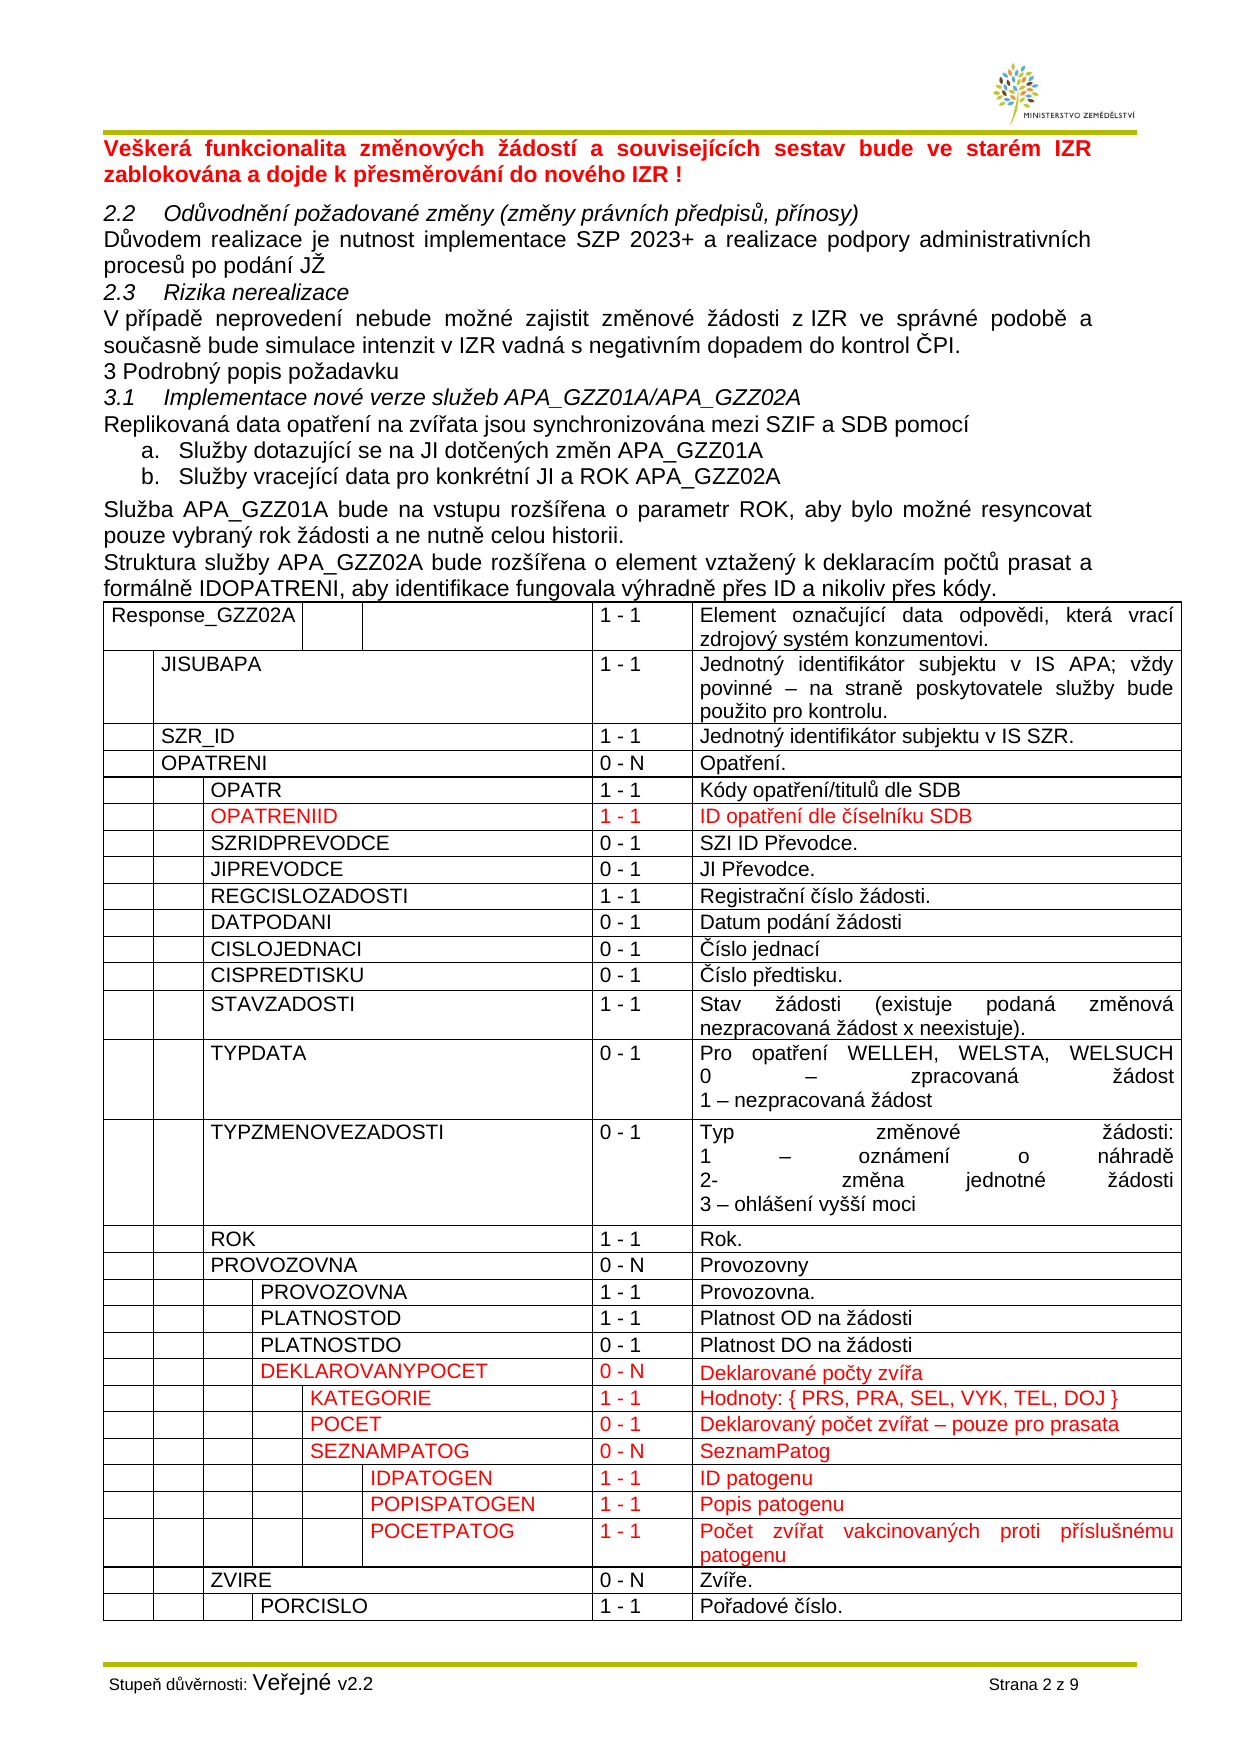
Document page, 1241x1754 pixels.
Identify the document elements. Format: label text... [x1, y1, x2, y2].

table_cell [154, 1492, 203, 1517]
table_cell TYPDATA [204, 1040, 592, 1119]
table_cell [104, 1333, 153, 1358]
table_cell [104, 1359, 153, 1385]
table_cell Provozovna. [693, 1280, 1181, 1305]
table_cell PORCISLO [253, 1594, 592, 1619]
table_cell 0 - 1 [593, 831, 692, 856]
table_header Element označující data odpovědi, která vrací zdrojový systém konzumentovi. [693, 603, 1181, 650]
table_cell Deklarovaný počet zvířat – pouze pro prasata [693, 1412, 1181, 1438]
table_cell [154, 1306, 203, 1332]
table_cell [154, 1280, 203, 1305]
table_cell 0 - N [593, 1439, 692, 1464]
table_cell [253, 1386, 302, 1411]
table_cell REGCISLOZADOSTI [204, 884, 592, 909]
table_cell TYPZMENOVEZADOSTI [204, 1120, 592, 1225]
table_cell POCETPATOG [363, 1519, 592, 1566]
table_cell [104, 1492, 153, 1517]
table_cell [154, 1568, 203, 1593]
table_cell [204, 1386, 252, 1411]
table_cell KATEGORIE [303, 1386, 592, 1411]
table_cell 0 - 1 [593, 963, 692, 990]
table_cell [204, 1492, 252, 1517]
table_cell JIPREVODCE [204, 857, 592, 883]
table_cell [204, 1412, 252, 1438]
table_cell [104, 1306, 153, 1332]
table_cell Provozovny [693, 1253, 1181, 1278]
table_cell [253, 1492, 302, 1517]
table_cell Platnost DO na žádosti [693, 1333, 1181, 1358]
table_cell Platnost OD na žádosti [693, 1306, 1181, 1332]
table_cell [104, 1120, 153, 1225]
table_cell PLATNOSTOD [253, 1306, 592, 1332]
table_header Response_GZZ02A [104, 603, 302, 650]
table_cell Hodnoty: { PRS, PRA, SEL, VYK, TEL, DOJ } [693, 1386, 1181, 1411]
table_cell [154, 804, 203, 829]
table_header 1 - 1 [593, 603, 692, 650]
table_cell [154, 1594, 203, 1619]
table_cell [303, 1492, 362, 1517]
table_cell 0 - N [593, 1568, 692, 1593]
table_cell [104, 831, 153, 856]
table_cell DATPODANI [204, 910, 592, 936]
table_cell IDPATOGEN [363, 1465, 592, 1491]
table_cell 0 - 1 [593, 857, 692, 883]
table_cell [303, 1519, 362, 1566]
table_cell [154, 1040, 203, 1119]
table_cell [104, 1465, 153, 1491]
table_cell [104, 1412, 153, 1438]
table_cell SZRIDPREVODCE [204, 831, 592, 856]
table_cell ID patogenu [693, 1465, 1181, 1491]
table_cell 0 - N [593, 751, 692, 776]
table_cell [204, 1439, 252, 1464]
table_cell [204, 1519, 252, 1566]
table_cell [154, 1386, 203, 1411]
table_cell POCET [303, 1412, 592, 1438]
table_cell Počet zvířat vakcinovaných proti příslušnému patogenu [693, 1519, 1181, 1566]
table_cell [303, 1465, 362, 1491]
table_cell 0 - N [593, 1253, 692, 1278]
table_cell [154, 991, 203, 1039]
table_cell [253, 1439, 302, 1464]
table_cell [104, 804, 153, 829]
table_cell [104, 857, 153, 883]
text Struktura služby APA_GZZ02A bude rozšířena o element vztažený k deklaracím počtů prasat a formálně IDOPATRENI, aby identifikace fungovala výhradně přes ID a nikoliv přes kódy. [103, 549, 1092, 601]
table_cell [253, 1412, 302, 1438]
table_cell 0 - 1 [593, 1120, 692, 1225]
table_cell 1 - 1 [593, 1306, 692, 1332]
table_cell Opatření. [693, 751, 1181, 776]
table_cell Kódy opatření/titulů dle SDB [693, 778, 1181, 803]
table_cell JI Převodce. [693, 857, 1181, 883]
table_cell 0 - 1 [593, 937, 692, 962]
subtitle Implementace nové verze služeb APA_GZZ01A/APA_GZZ02A [103, 384, 1092, 411]
table_cell [104, 963, 153, 990]
table_cell [104, 724, 153, 750]
table_cell 1 - 1 [593, 1280, 692, 1305]
table_cell JISUBAPA [154, 651, 592, 723]
table_cell [104, 910, 153, 936]
table_cell 0 - 1 [593, 1040, 692, 1119]
subtitle Odůvodnění požadované změny (změny právních předpisů, přínosy) [103, 200, 1092, 226]
table_cell [154, 1226, 203, 1252]
table_cell [104, 884, 153, 909]
table_cell Typ změnové žádosti: 1 – oznámení o náhradě 2- změna jednotné žádosti 3 – ohlášení vyšší moci [693, 1120, 1181, 1225]
table_cell [104, 1519, 153, 1566]
table_cell SeznamPatog [693, 1439, 1181, 1464]
table_cell Stav žádosti (existuje podaná změnová nezpracovaná žádost x neexistuje). [693, 991, 1181, 1039]
table_cell [204, 1594, 252, 1619]
table_cell [204, 1465, 252, 1491]
table_cell [154, 1519, 203, 1566]
table_cell Pořadové číslo. [693, 1594, 1181, 1619]
table_cell [204, 1333, 252, 1358]
subtitle Rizika nerealizace [103, 279, 1092, 305]
table_cell Jednotný identifikátor subjektu v IS SZR. [693, 724, 1181, 750]
table_cell CISLOJEDNACI [204, 937, 592, 962]
table_cell ZVIRE [204, 1568, 592, 1593]
table_cell 1 - 1 [593, 1519, 692, 1566]
table_cell Zvíře. [693, 1568, 1181, 1593]
table_cell [154, 1253, 203, 1278]
table_cell 1 - 1 [593, 651, 692, 723]
table_cell Číslo předtisku. [693, 963, 1181, 990]
table_cell [104, 1040, 153, 1119]
table_cell Datum podání žádosti [693, 910, 1181, 936]
table_cell 1 - 1 [593, 991, 692, 1039]
table_cell [154, 831, 203, 856]
table_cell [253, 1465, 302, 1491]
table_cell SZI ID Převodce. [693, 831, 1181, 856]
table_cell PROVOZOVNA [204, 1253, 592, 1278]
table_cell PROVOZOVNA [253, 1280, 592, 1305]
table_cell [154, 1333, 203, 1358]
table_cell Deklarované počty zvířa [693, 1359, 1181, 1385]
table_cell Jednotný identifikátor subjektu v IS APA; vždy povinné – na straně poskytovatele služby bude použito pro kontrolu. [693, 651, 1181, 723]
table_cell 1 - 1 [593, 1226, 692, 1252]
table_cell [104, 1280, 153, 1305]
table_cell 1 - 1 [593, 1594, 692, 1619]
table_cell SEZNAMPATOG [303, 1439, 592, 1464]
table_cell 1 - 1 [593, 1465, 692, 1491]
table_cell [104, 751, 153, 776]
table_cell [154, 910, 203, 936]
table_cell 1 - 1 [593, 804, 692, 829]
table_cell POPISPATOGEN [363, 1492, 592, 1517]
table_cell SZR_ID [154, 724, 592, 750]
table_cell [253, 1519, 302, 1566]
table_cell [154, 963, 203, 990]
text Veškerá funkcionalita změnových žádostí a souvisejících sestav bude ve starém IZR zablokována a dojde k přesměrování do nového IZR ! [103, 135, 1092, 187]
table_cell 1 - 1 [593, 1386, 692, 1411]
table_cell [104, 1568, 153, 1593]
table_cell [104, 778, 153, 803]
table_cell [154, 1359, 203, 1385]
table_cell ROK [204, 1226, 592, 1252]
table_header [303, 603, 362, 650]
table_cell [154, 937, 203, 962]
table_cell [154, 857, 203, 883]
table_cell 1 - 1 [593, 778, 692, 803]
table_cell [204, 1280, 252, 1305]
table_cell [154, 1439, 203, 1464]
table_cell ID opatření dle číselníku SDB [693, 804, 1181, 829]
table_cell Registrační číslo žádosti. [693, 884, 1181, 909]
table_cell [154, 778, 203, 803]
table_cell [204, 1359, 252, 1385]
table_cell 0 - N [593, 1359, 692, 1385]
subtitle 3 Podrobný popis požadavku [0, 358, 1092, 384]
text Replikovaná data opatření na zvířata jsou synchronizována mezi SZIF a SDB pomocí [103, 411, 1092, 437]
table_cell PLATNOSTDO [253, 1333, 592, 1358]
text Důvodem realizace je nutnost implementace SZP 2023+ a realizace podpory administrativních procesů po podání JŽ [103, 226, 1092, 279]
table_cell [104, 1594, 153, 1619]
table_cell 0 - 1 [593, 1412, 692, 1438]
text V případě neprovedení nebude možné zajistit změnové žádosti z IZR ve správné podobě a současně bude simulace intenzit v IZR vadná s negativním dopadem do kontrol ČPI. [103, 305, 1092, 358]
table_cell [104, 651, 153, 723]
list Služby dotazující se na JI dotčených změn APA_GZZ01A [141, 437, 1092, 463]
table_cell DEKLAROVANYPOCET [253, 1359, 592, 1385]
list Služby vracející data pro konkrétní JI a ROK APA_GZZ02A [141, 463, 1092, 490]
table_cell 1 - 1 [593, 884, 692, 909]
table_cell [154, 1465, 203, 1491]
text Služba APA_GZZ01A bude na vstupu rozšířena o parametr ROK, aby bylo možné resyncovat pouze vybraný rok žádosti a ne nutně celou historii. [103, 496, 1092, 549]
table_cell [104, 1386, 153, 1411]
table_header [363, 603, 592, 650]
table_cell [104, 937, 153, 962]
table_cell 1 - 1 [593, 1492, 692, 1517]
table_cell 1 - 1 [593, 724, 692, 750]
table_cell [104, 1226, 153, 1252]
table_cell OPATRENI [154, 751, 592, 776]
table_cell 0 - 1 [593, 1333, 692, 1358]
table_cell Číslo jednací [693, 937, 1181, 962]
table_cell CISPREDTISKU [204, 963, 592, 990]
table_cell 0 - 1 [593, 910, 692, 936]
table_cell Popis patogenu [693, 1492, 1181, 1517]
table_cell OPATR [204, 778, 592, 803]
table_cell Pro opatření WELLEH, WELSTA, WELSUCH 0 – zpracovaná žádost 1 – nezpracovaná žádost [693, 1040, 1181, 1119]
table_cell [104, 1253, 153, 1278]
table_cell [104, 1439, 153, 1464]
table_cell [104, 991, 153, 1039]
table_cell [154, 1412, 203, 1438]
table_cell OPATRENIID [204, 804, 592, 829]
table_cell [154, 884, 203, 909]
table_cell Rok. [693, 1226, 1181, 1252]
table_cell [154, 1120, 203, 1225]
table_cell STAVZADOSTI [204, 991, 592, 1039]
picture [991, 59, 1137, 128]
table_cell [204, 1306, 252, 1332]
